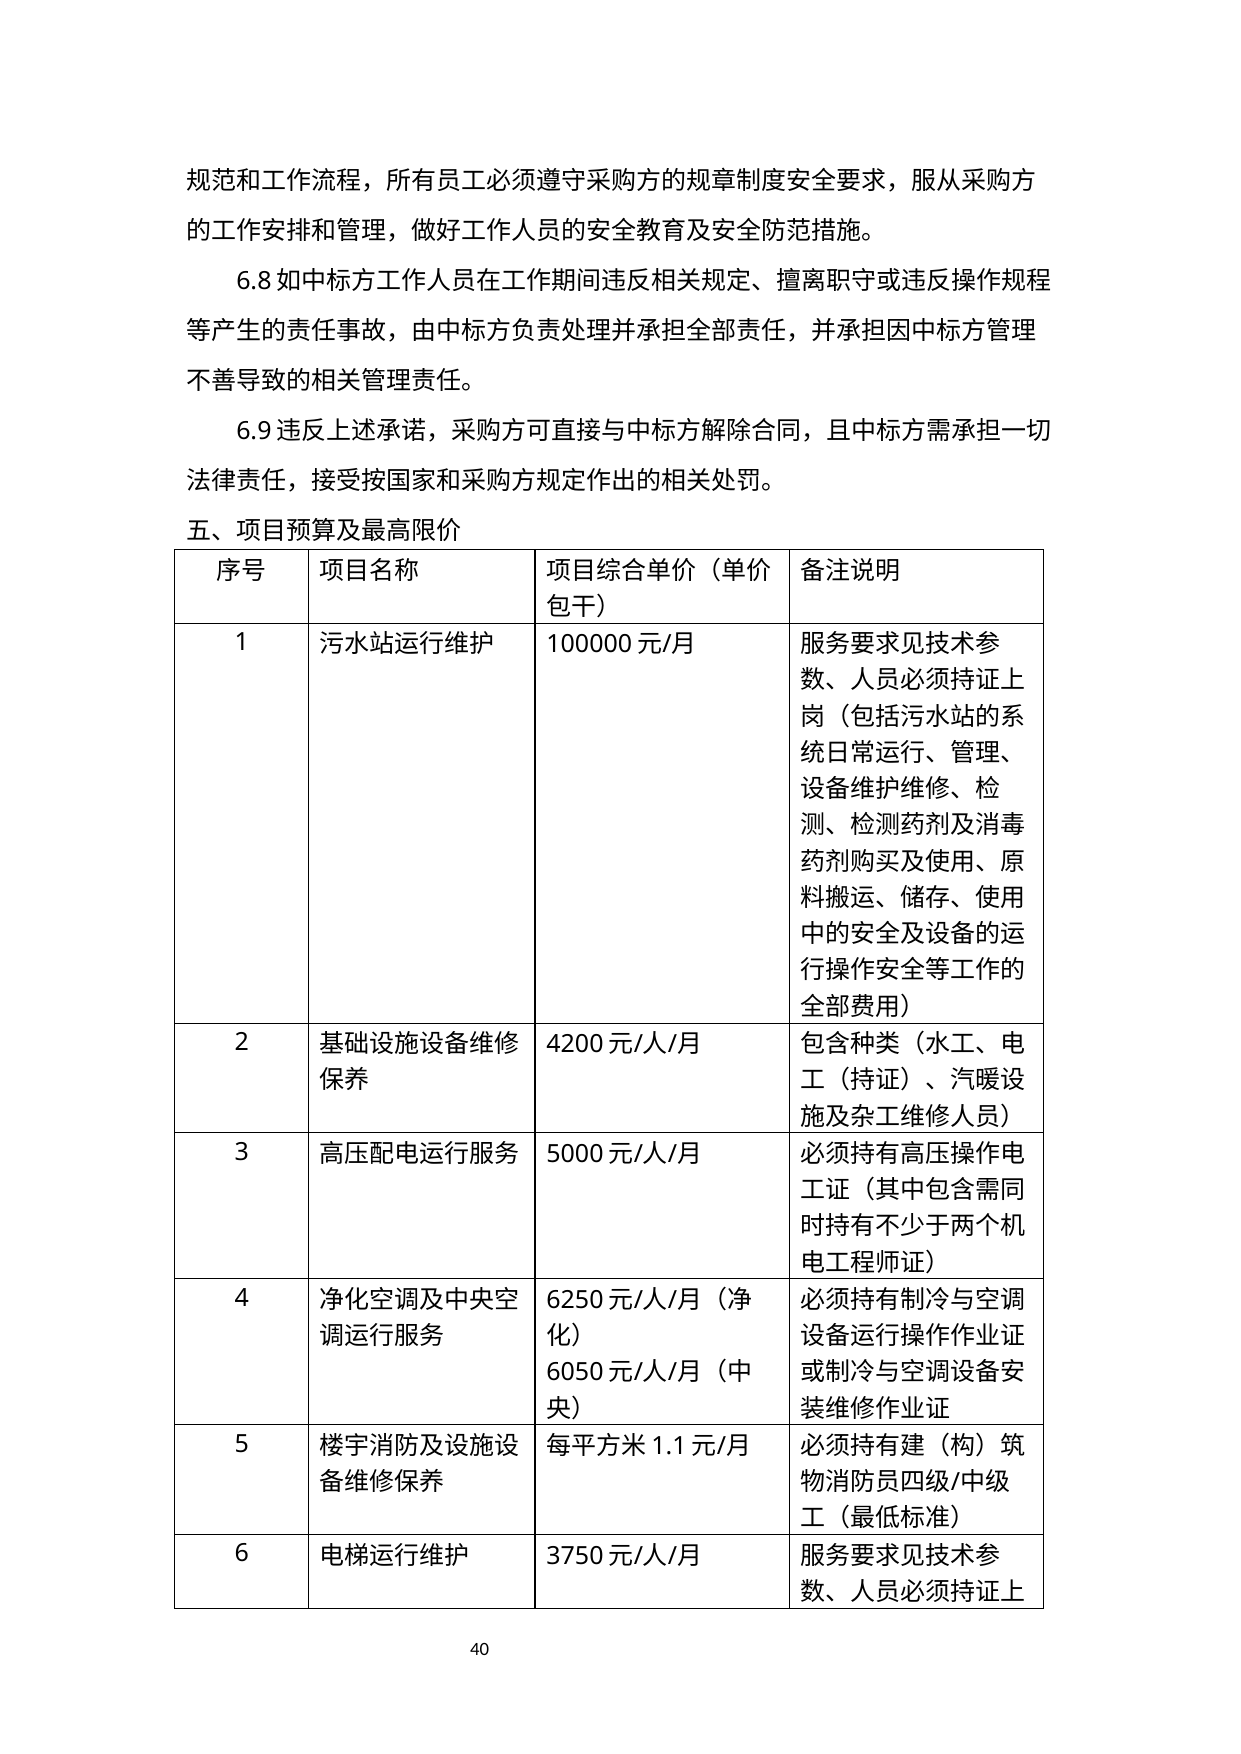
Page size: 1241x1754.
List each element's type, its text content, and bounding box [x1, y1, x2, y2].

table_cell 必须持有高压操作电工证（其中包含需同时持有不少于两个机电工程师证） [790, 1133, 1043, 1278]
table_cell 4200元/人/月 [536, 1024, 789, 1132]
table_cell 4 [175, 1279, 308, 1424]
table_cell 3 [175, 1133, 308, 1278]
table_header 序号 [175, 550, 308, 623]
table_cell 1 [175, 624, 308, 1022]
text 6.8如中标方工作人员在工作期间违反相关规定、擅离职守或违反操作规程等产生的责任事故，由中标方负责处理并承担全部责任，并承担因中标方管理不善导致的相关管理责任。 [186, 249, 1054, 399]
table_cell 必须持有制冷与空调设备运行操作作业证或制冷与空调设备安装维修作业证 [790, 1279, 1043, 1424]
table_cell 楼宇消防及设施设备维修保养 [309, 1425, 534, 1534]
table_cell 100000元/月 [536, 624, 789, 1022]
table_header 项目综合单价（单价包干） [536, 550, 789, 623]
table_cell 服务要求见技术参数、人员必须持证上岗 [790, 1535, 1043, 1608]
table_cell 6 [175, 1535, 308, 1608]
table_cell 每平方米1.1元/月 [536, 1425, 789, 1534]
table_cell 5 [175, 1425, 308, 1534]
table_cell 必须持有建（构）筑物消防员四级/中级工（最低标准） [790, 1425, 1043, 1534]
table_cell 高压配电运行服务 [309, 1133, 534, 1278]
table_cell 6250元/人/月（净化） 6050元/人/月（中央） [536, 1279, 789, 1424]
table_cell 包含种类（水工、电工（持证）、汽暖设施及杂工维修人员） [790, 1024, 1043, 1132]
text 6.9违反上述承诺，采购方可直接与中标方解除合同，且中标方需承担一切法律责任，接受按国家和采购方规定作出的相关处罚。 [186, 399, 1054, 499]
table_cell 污水站运行维护 [309, 624, 534, 1022]
table_cell 2 [175, 1024, 308, 1132]
text 五、项目预算及最高限价 [186, 499, 1054, 549]
table_cell 净化空调及中央空调运行服务 [309, 1279, 534, 1424]
table_cell 3750元/人/月 [536, 1535, 789, 1608]
table_cell 电梯运行维护 [309, 1535, 534, 1608]
table_header 备注说明 [790, 550, 1043, 623]
table_cell 基础设施设备维修保养 [309, 1024, 534, 1132]
table_cell 服务要求见技术参数、人员必须持证上岗（包括污水站的系统日常运行、管理、设备维护维修、检测、检测药剂及消毒药剂购买及使用、原料搬运、储存、使用中的安全及设备的运行操作安全等工作的全部费用） [790, 624, 1043, 1022]
table_header 项目名称 [309, 550, 534, 623]
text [186, 149, 1054, 249]
table_cell 5000元/人/月 [536, 1133, 789, 1278]
